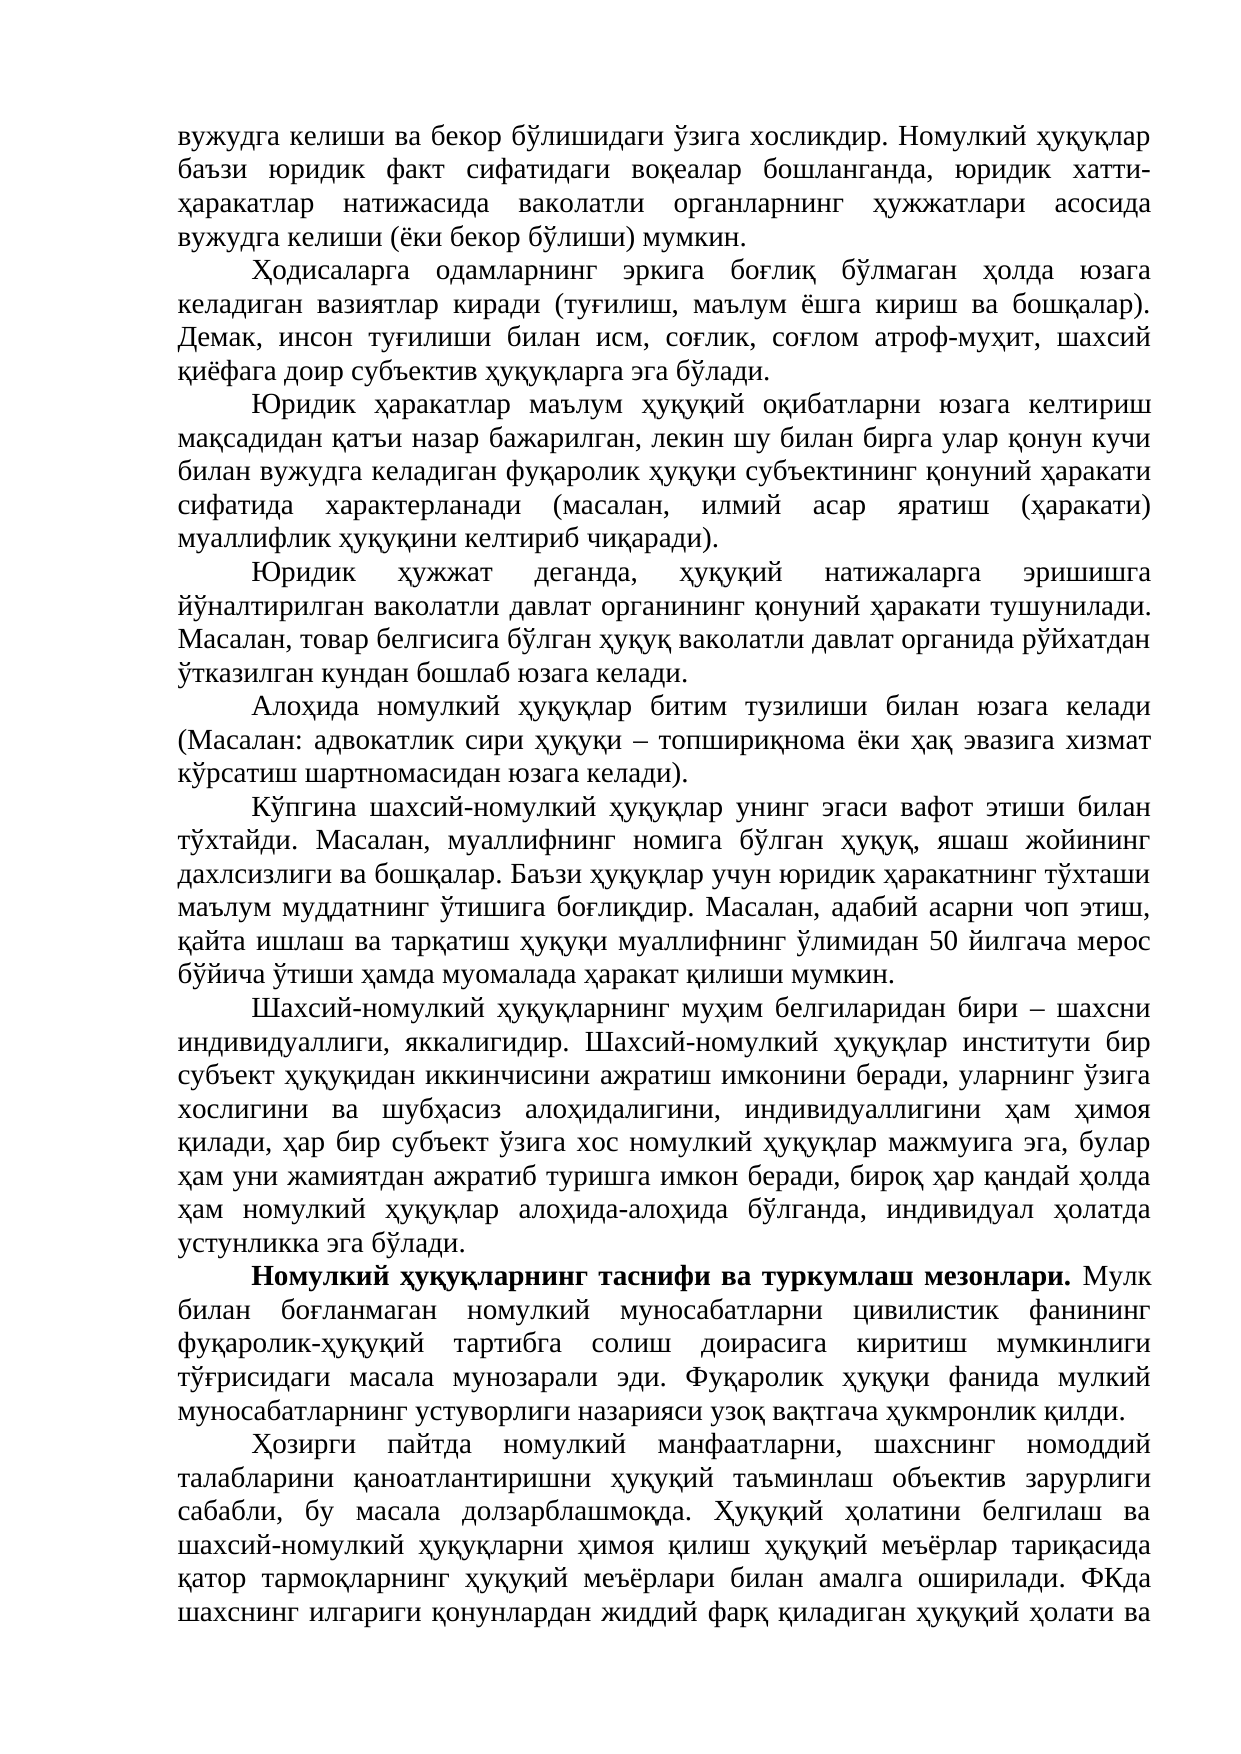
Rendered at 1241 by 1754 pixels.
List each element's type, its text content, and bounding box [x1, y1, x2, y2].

text Номулкий ҳуқуқларнинг таснифи ва туркумлаш мезонлари. Мулк билан боғланмаган номулкий муносабатларни цивилистик фанининг фуқаролик-ҳуқуқий тартибга солиш доирасига киритиш мумкинлиги тўғрисидаги масала мунозарали эди. Фуқаролик ҳуқуқи фанида мулкий муносабатларнинг устуворлиги назарияси узоқ вақтгача ҳукмронлик қилди. [177, 1258, 1152, 1426]
text Юридик ҳужжат деганда, ҳуқуқий натижаларга эришишга йўналтирилган ваколатли давлат органининг қонуний ҳаракати тушунилади. Масалан, товар белгисига бўлган ҳуқуқ ваколатли давлат органида рўйхатдан ўтказилган кундан бошлаб юзага келади. [177, 554, 1152, 688]
text Ҳодисаларга одамларнинг эркига боғлиқ бўлмаган ҳолда юзага келадиган вазиятлар киради (туғилиш, маълум ёшга кириш ва бошқалар). Демак, инсон туғилиши билан исм, соғлик, соғлом атроф-муҳит, шахсий қиёфага доир субъектив ҳуқуқларга эга бўлади. [177, 252, 1152, 386]
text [177, 118, 1152, 252]
text Кўпгина шахсий-номулкий ҳуқуқлар унинг эгаси вафот этиши билан тўхтайди. Масалан, муаллифнинг номига бўлган ҳуқуқ, яшаш жойининг дахлсизлиги ва бошқалар. Баъзи ҳуқуқлар учун юридик ҳаракатнинг тўхташи маълум муддатнинг ўтишига боғлиқдир. Масалан, адабий асарни чоп этиш, қайта ишлаш ва тарқатиш ҳуқуқи муаллифнинг ўлимидан 50 йилгача мерос бўйича ўтиши ҳамда муомалада ҳаракат қилиши мумкин. [177, 789, 1152, 990]
text Алоҳида номулкий ҳуқуқлар битим тузилиши билан юзага келади (Масалан: адвокатлик сири ҳуқуқи – топшириқнома ёки ҳақ эвазига хизмат кўрсатиш шартномасидан юзага келади). [177, 688, 1152, 789]
text Юридик ҳаракатлар маълум ҳуқуқий оқибатларни юзага келтириш мақсадидан қатъи назар бажарилган, лекин шу билан бирга улар қонун кучи билан вужудга келадиган фуқаролик ҳуқуқи субъектининг қонуний ҳаракати сифатида характерланади (масалан, илмий асар яратиш (ҳаракати) муаллифлик ҳуқуқини келтириб чиқаради). [177, 386, 1152, 554]
text Шахсий-номулкий ҳуқуқларнинг муҳим белгиларидан бири – шахсни индивидуаллиги, яккалигидир. Шахсий-номулкий ҳуқуқлар институти бир субъект ҳуқуқидан иккинчисини ажратиш имконини беради, уларнинг ўзига хослигини ва шубҳасиз алоҳидалигини, индивидуаллигини ҳам ҳимоя қилади, ҳар бир субъект ўзига хос номулкий ҳуқуқлар мажмуига эга, булар ҳам уни жамиятдан ажратиб туришга имкон беради, бироқ ҳар қандай ҳолда ҳам номулкий ҳуқуқлар алоҳида-алоҳида бўлганда, индивидуал ҳолатда устунликка эга бўлади. [177, 990, 1152, 1258]
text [177, 1426, 1152, 1627]
